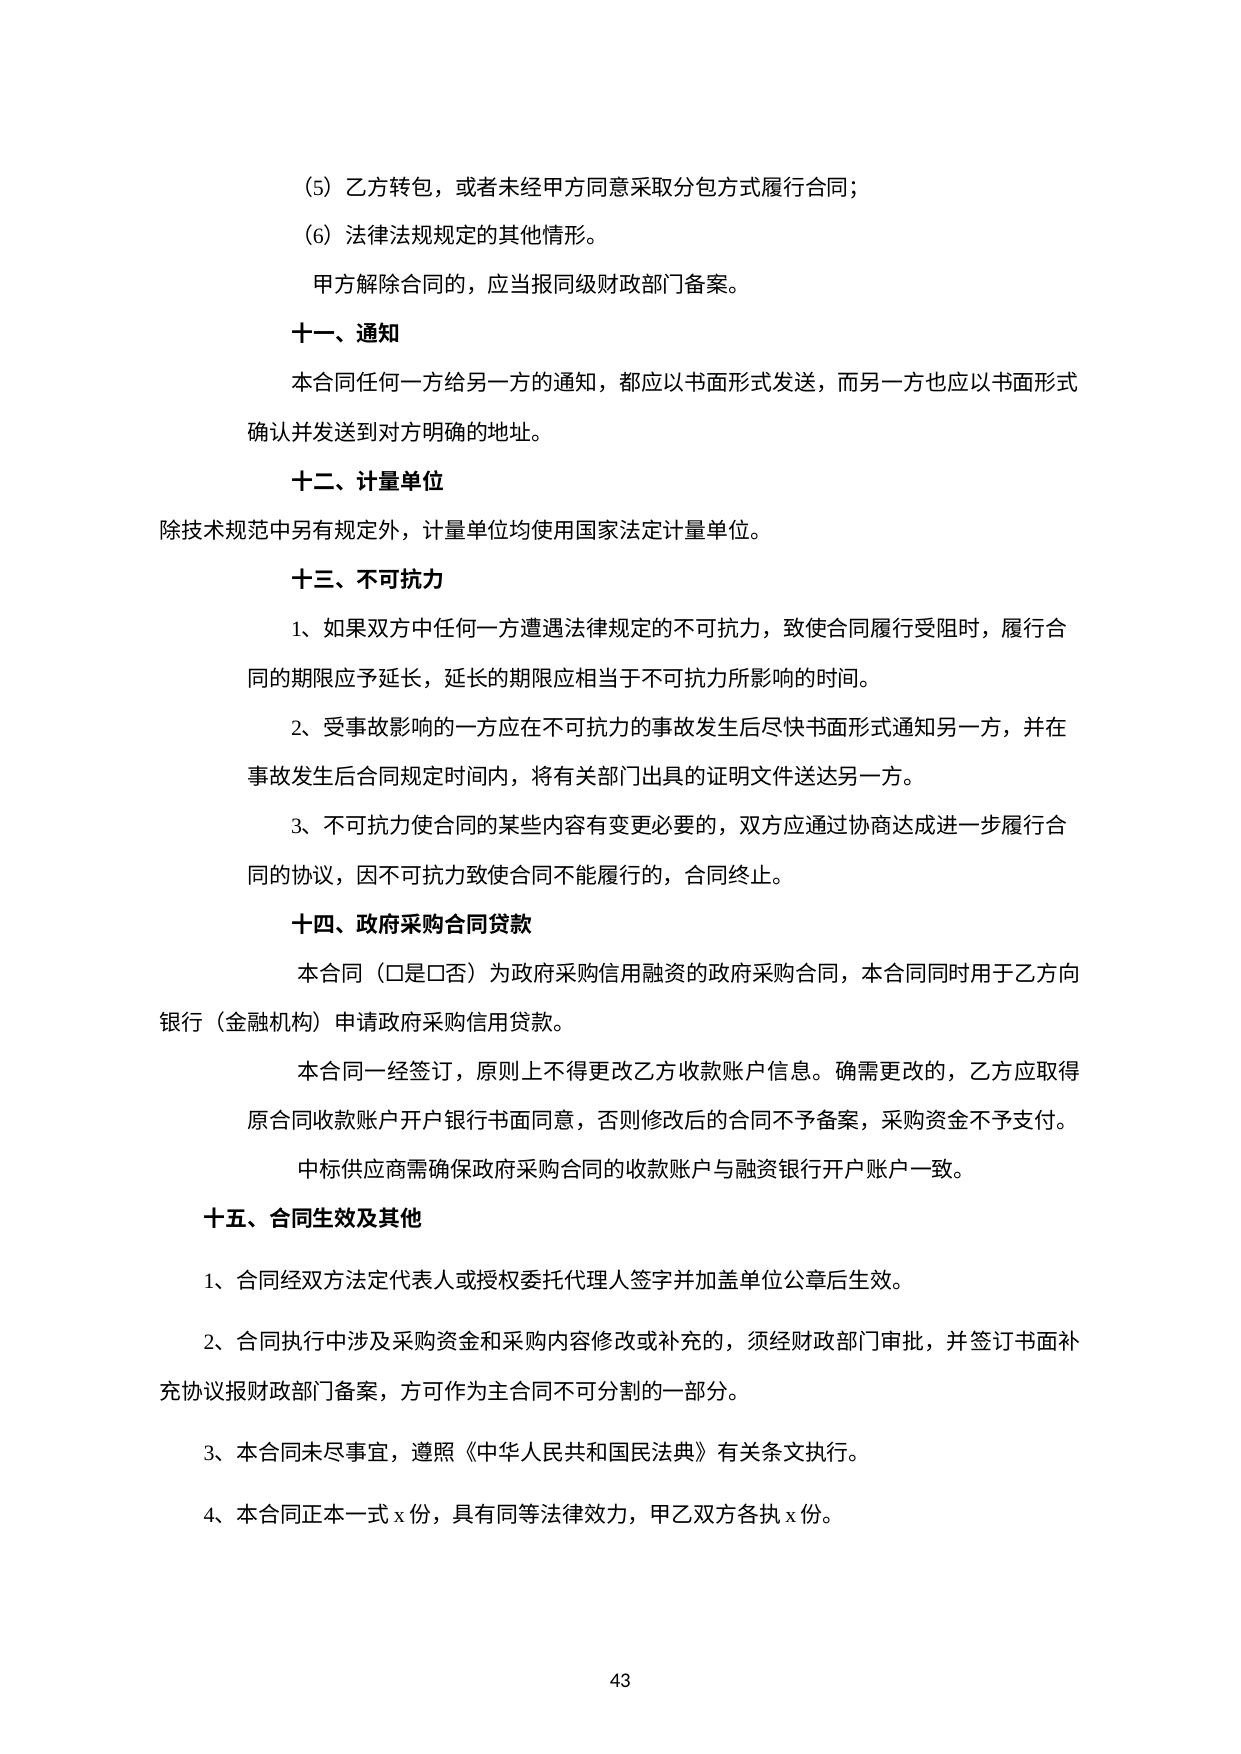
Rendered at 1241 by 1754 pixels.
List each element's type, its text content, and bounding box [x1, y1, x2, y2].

text 银行（金融机构）申请政府采购信用贷款。 [159, 1004, 1081, 1037]
text 十四、政府采购合同贷款 [247, 906, 1081, 939]
text 本合同任何一方给另一方的通知，都应以书面形式发送，而另一方也应以书面形式确认并发送到对方明确的地址。 [247, 365, 1081, 447]
text 4、本合同正本一式x份，具有同等法律效力，甲乙双方各执x份。 [159, 1496, 1081, 1529]
text 3、不可抗力使合同的某些内容有变更必要的，双方应通过协商达成进一步履行合同的协议，因不可抗力致使合同不能履行的，合同终止。 [247, 807, 1081, 890]
text 2、受事故影响的一方应在不可抗力的事故发生后尽快书面形式通知另一方，并在事故发生后合同规定时间内，将有关部门出具的证明文件送达另一方。 [247, 709, 1081, 792]
text 1、合同经双方法定代表人或授权委托代理人签字并加盖单位公章后生效。 [159, 1262, 1081, 1295]
text 十一、通知 [247, 316, 1081, 349]
text （5）乙方转包，或者未经甲方同意采取分包方式履行合同； [247, 169, 1081, 202]
text 3、本合同未尽事宜，遵照《中华人民共和国民法典》有关条文执行。 [159, 1435, 1081, 1468]
text 本合同（是否）为政府采购信用融资的政府采购合同，本合同同时用于乙方向 [247, 955, 1081, 988]
text 1、如果双方中任何一方遭遇法律规定的不可抗力，致使合同履行受阻时，履行合同的期限应予延长，延长的期限应相当于不可抗力所影响的时间。 [247, 610, 1081, 693]
text 十二、计量单位 [247, 463, 1081, 496]
text 除技术规范中另有规定外，计量单位均使用国家法定计量单位。 [159, 512, 1081, 545]
text 2、合同执行中涉及采购资金和采购内容修改或补充的，须经财政部门审批，并签订书面补充协议报财政部门备案，方可作为主合同不可分割的一部分。 [159, 1323, 1081, 1406]
text 十五、合同生效及其他 [203, 1201, 1081, 1234]
text 十三、不可抗力 [247, 561, 1081, 594]
text 中标供应商需确保政府采购合同的收款账户与融资银行开户账户一致。 [247, 1152, 1081, 1185]
text （6）法律法规规定的其他情形。 [247, 218, 1081, 251]
text 甲方解除合同的，应当报同级财政部门备案。 [247, 267, 1081, 300]
text 本合同一经签订，原则上不得更改乙方收款账户信息。确需更改的，乙方应取得原合同收款账户开户银行书面同意，否则修改后的合同不予备案，采购资金不予支付。 [247, 1053, 1081, 1136]
